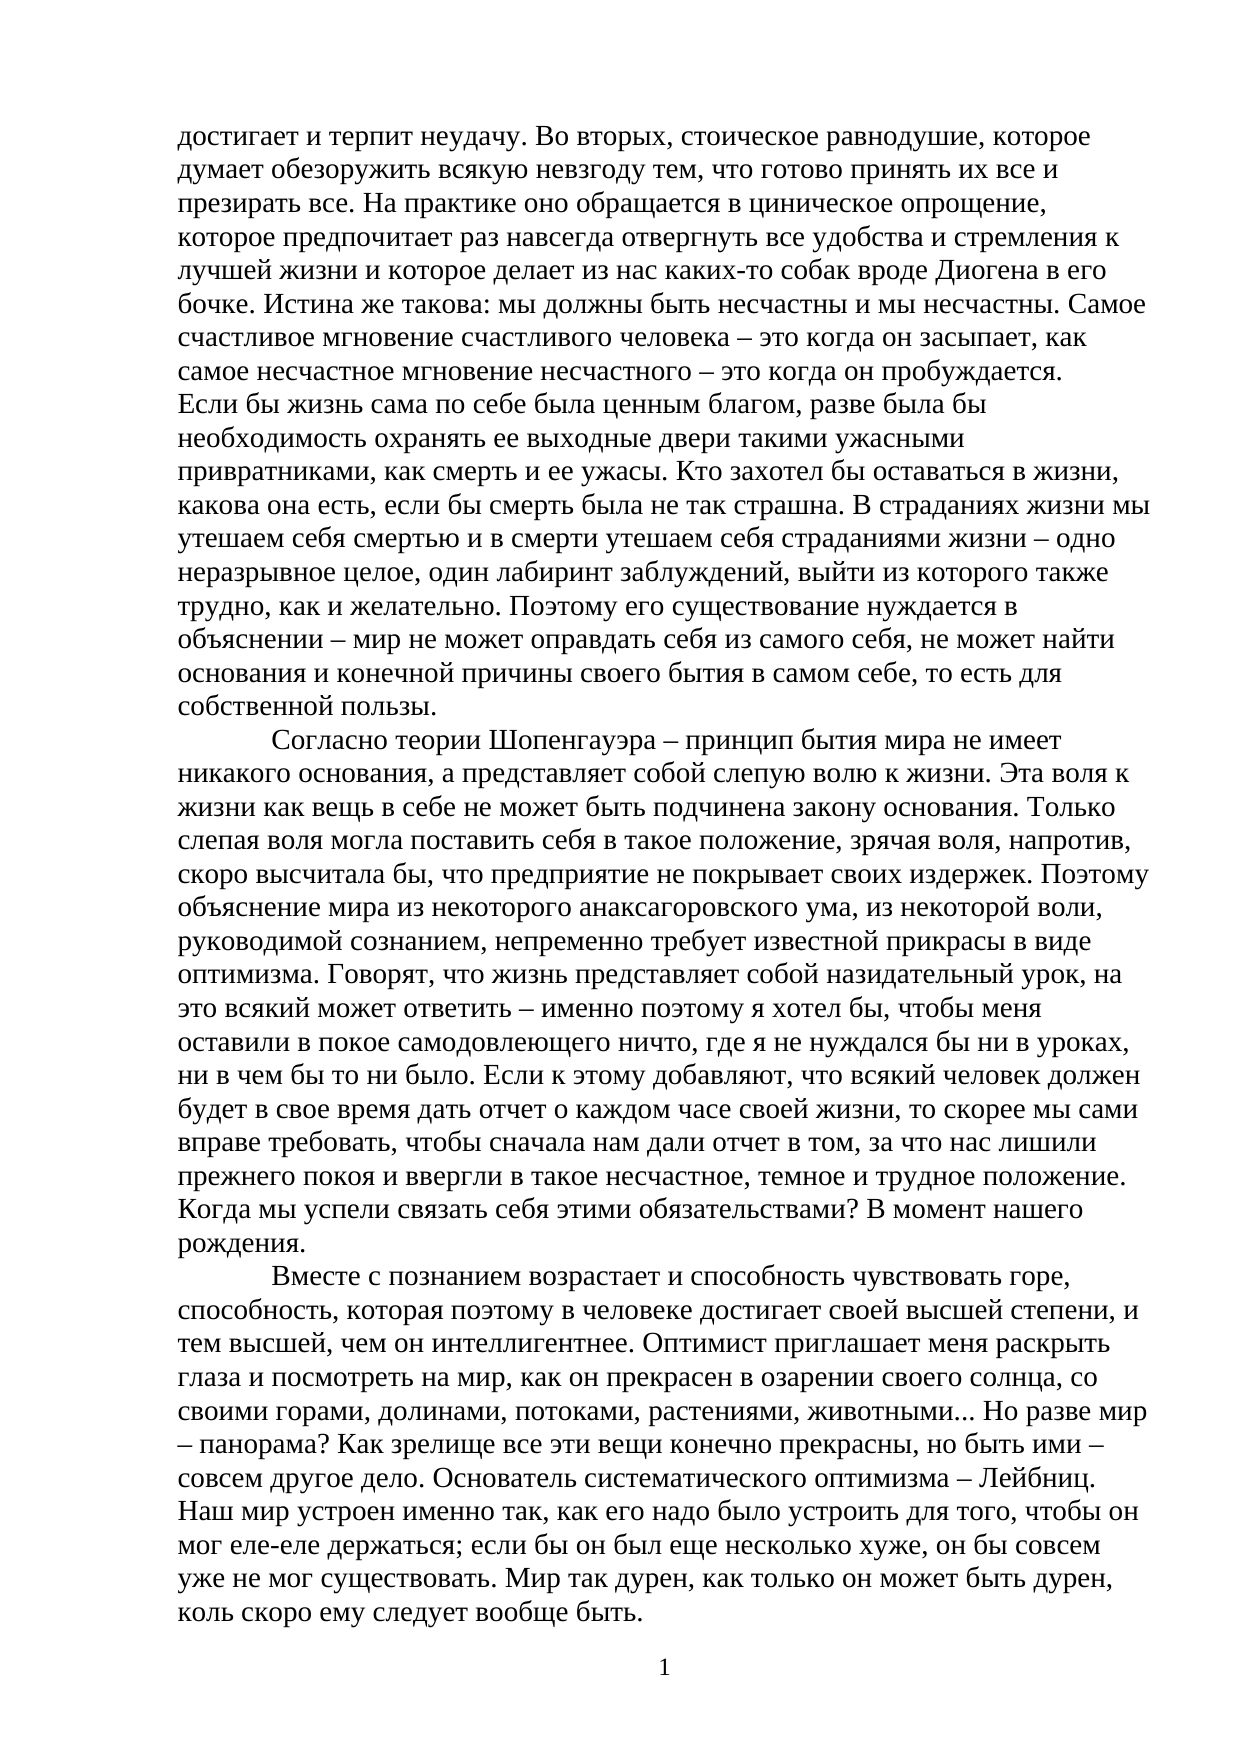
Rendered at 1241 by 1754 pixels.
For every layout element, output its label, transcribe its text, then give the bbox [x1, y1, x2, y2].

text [177, 118, 1152, 722]
text Вместе с познанием возрастает и способность чувствовать горе, способность, которая поэтому в человеке достигает своей высшей степени, и тем высшей, чем он интеллигентнее. Оптимист приглашает меня раскрыть глаза и посмотреть на мир, как он прекрасен в озарении своего солнца, со своими горами, долинами, потоками, растениями, животными... Но разве мир – панорама? Как зрелище все эти вещи конечно прекрасны, но быть ими – совсем другое дело. Основатель систематического оптимизма – Лейбниц. Наш мир устроен именно так, как его надо было устроить для того, чтобы он мог еле-еле держаться; если бы он был еще несколько хуже, он бы совсем уже не мог существовать. Мир так дурен, как только он может быть дурен, коль скоро ему следует вообще быть. [177, 1258, 1152, 1627]
text Согласно теории Шопенгауэра – принцип бытия мира не имеет никакого основания, а представляет собой слепую волю к жизни. Эта воля к жизни как вещь в себе не может быть подчинена закону основания. Только слепая воля могла поставить себя в такое положение, зрячая воля, напротив, скоро высчитала бы, что предприятие не покрывает своих издержек. Поэтому объяснение мира из некоторого анаксагоровского ума, из некоторой воли, руководимой сознанием, непременно требует известной прикрасы в виде оптимизма. Говорят, что жизнь представляет собой назидательный урок, на это всякий может ответить – именно поэтому я хотел бы, чтобы меня оставили в покое самодовлеющего ничто, где я не нуждался бы ни в уроках, ни в чем бы то ни было. Если к этому добавляют, что всякий человек должен будет в свое время дать отчет о каждом часе своей жизни, то скорее мы сами вправе требовать, чтобы сначала нам дали отчет в том, за что нас лишили прежнего покоя и ввергли в такое несчастное, темное и трудное положение. Когда мы успели связать себя этими обязательствами? В момент нашего рождения. [177, 722, 1152, 1258]
